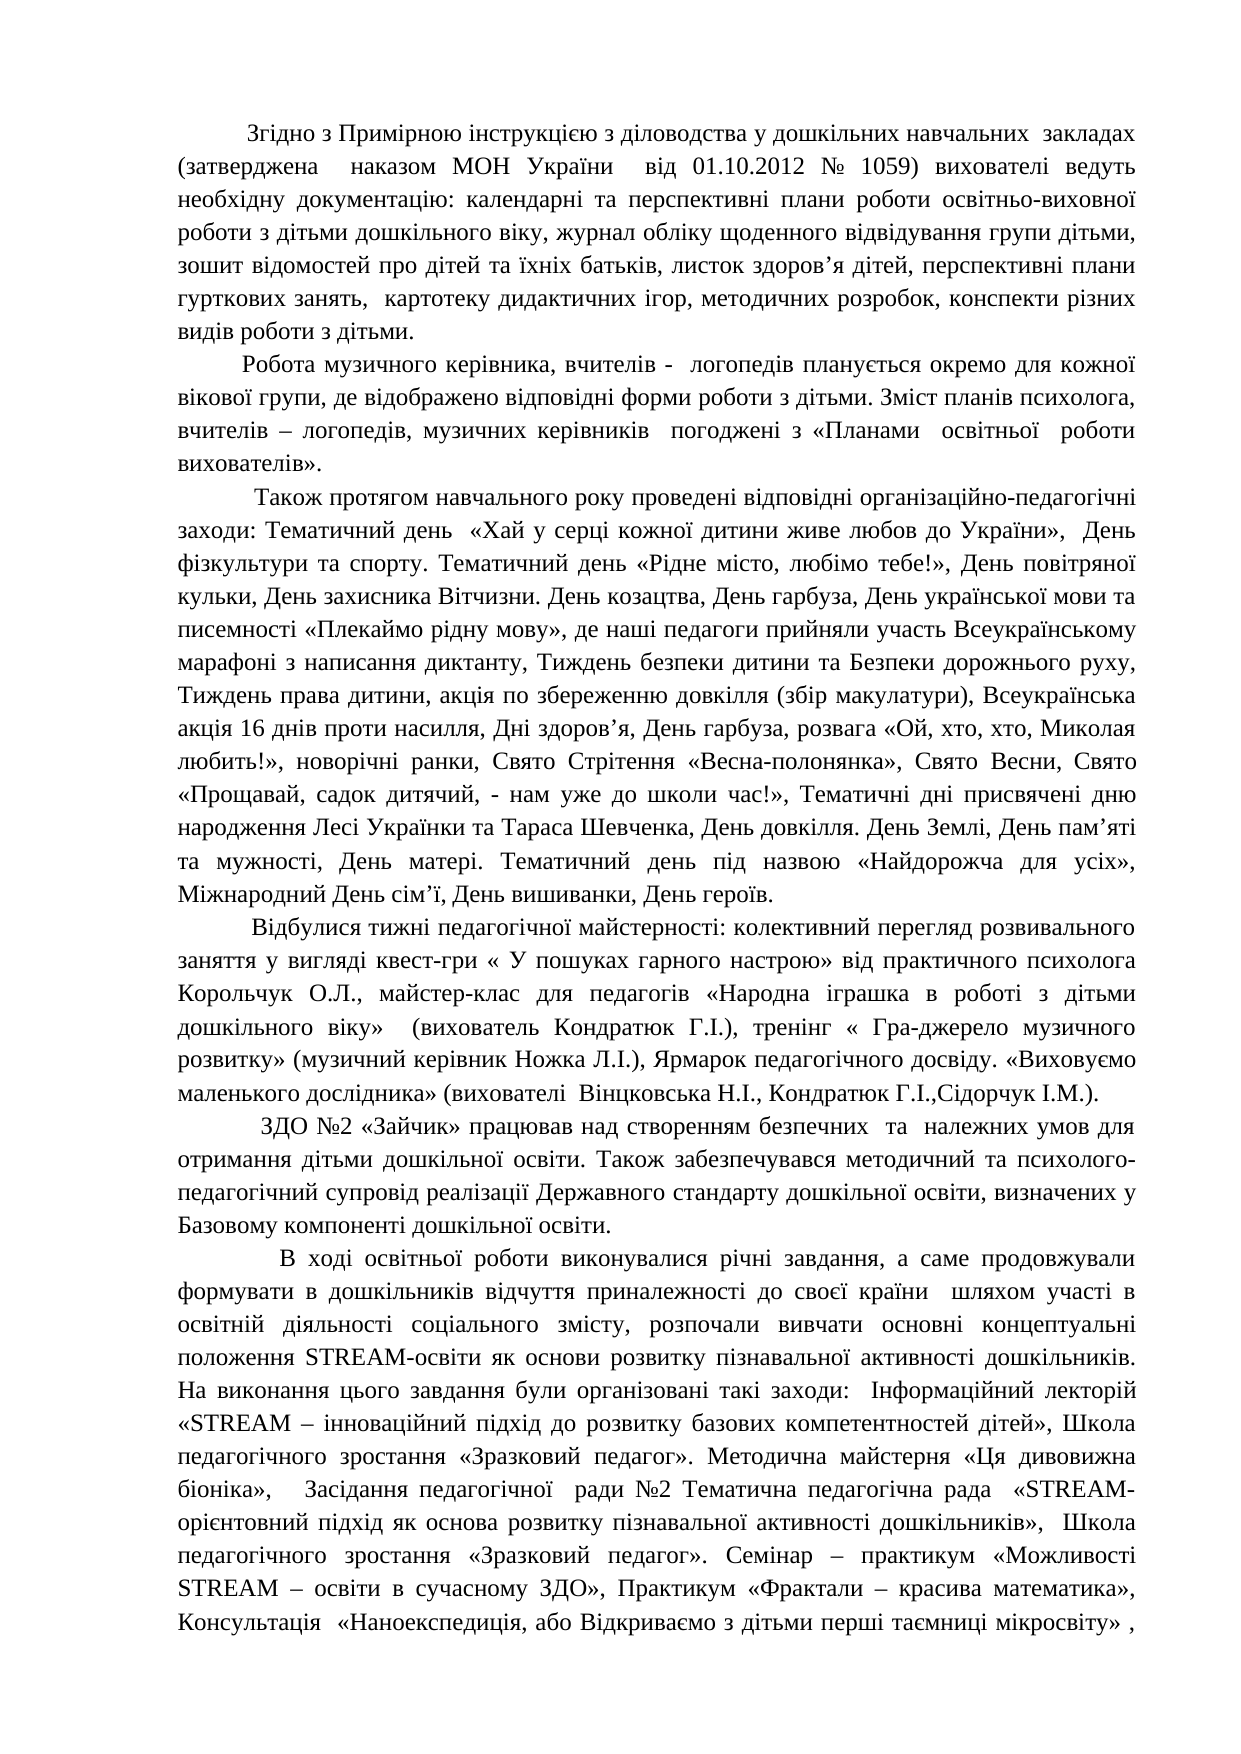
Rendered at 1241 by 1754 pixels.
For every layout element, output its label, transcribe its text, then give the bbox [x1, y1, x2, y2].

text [177, 1243, 1137, 1635]
text Також протягом навчального року проведені відповідні організаційно-педагогічні заходи: Тематичний день «Хай у серці кожної дитини живе любов до України», День фізкультури та спорту. Тематичний день «Рідне місто, любімо тебе!», День повітряної кульки, День захисника Вітчизни. День козацтва, День гарбуза, День української мови та писемності «Плекаймо рідну мову», де наші педагоги прийняли участь Всеукраїнському марафоні з написання диктанту, Тиждень безпеки дитини та Безпеки дорожнього руху, Тиждень права дитини, акція по збереженню довкілля (збір макулатури), Всеукраїнська акція 16 днів проти насилля, Дні здоров’я, День гарбуза, розвага «Ой, хто, хто, Миколая любить!», новорічні ранки, Свято Стрітення «Весна-полонянка», Свято Весни, Свято «Прощавай, садок дитячий, - нам уже до школи час!», Тематичні дні присвячені дню народження Лесі Українки та Тараса Шевченка, День довкілля. День Землі, День пам’яті та мужності, День матері. Тематичний день під назвою «Найдорожча для усіх», Міжнародний День сім’ї, День вишиванки, День героїв. [177, 482, 1137, 908]
text Згідно з Примірною інструкцією з діловодства у дошкільних навчальних закладах (затверджена наказом МОН України від 01.10.2012 № 1059) вихователі ведуть необхідну документацію: календарні та перспективні плани роботи освітньо-виховної роботи з дітьми дошкільного віку, журнал обліку щоденного відвідування групи дітьми, зошит відомостей про дітей та їхніх батьків, листок здоров’я дітей, перспективні плани гурткових занять, картотеку дидактичних ігор, методичних розробок, конспекти різних видів роботи з дітьми. [177, 118, 1137, 345]
text Відбулися тижні педагогічної майстерності: колективний перегляд розвивального заняття у вигляді квест-гри « У пошуках гарного настрою» від практичного психолога Корольчук О.Л., майстер-клас для педагогів «Народна іграшка в роботі з дітьми дошкільного віку» (вихователь Кондратюк Г.І.), тренінг « Гра-джерело музичного розвитку» (музичний керівник Ножка Л.І.), Ярмарок педагогічного досвіду. «Виховуємо маленького дослідника» (вихователі Вінцковська Н.І., Кондратюк Г.І.,Сідорчук І.М.). [177, 912, 1137, 1107]
text Робота музичного керівника, вчителів - логопедів планується окремо для кожної вікової групи, де відображено відповідні форми роботи з дітьми. Зміст планів психолога, вчителів – логопедів, музичних керівників погоджені з «Планами освітньої роботи вихователів». [177, 349, 1137, 477]
text ЗДО №2 «Зайчик» працював над створенням безпечних та належних умов для отримання дітьми дошкільної освіти. Також забезпечувався методичний та психолого-педагогічний супровід реалізації Державного стандарту дошкільної освіти, визначених у Базовому компоненті дошкільної освіти. [177, 1111, 1137, 1239]
